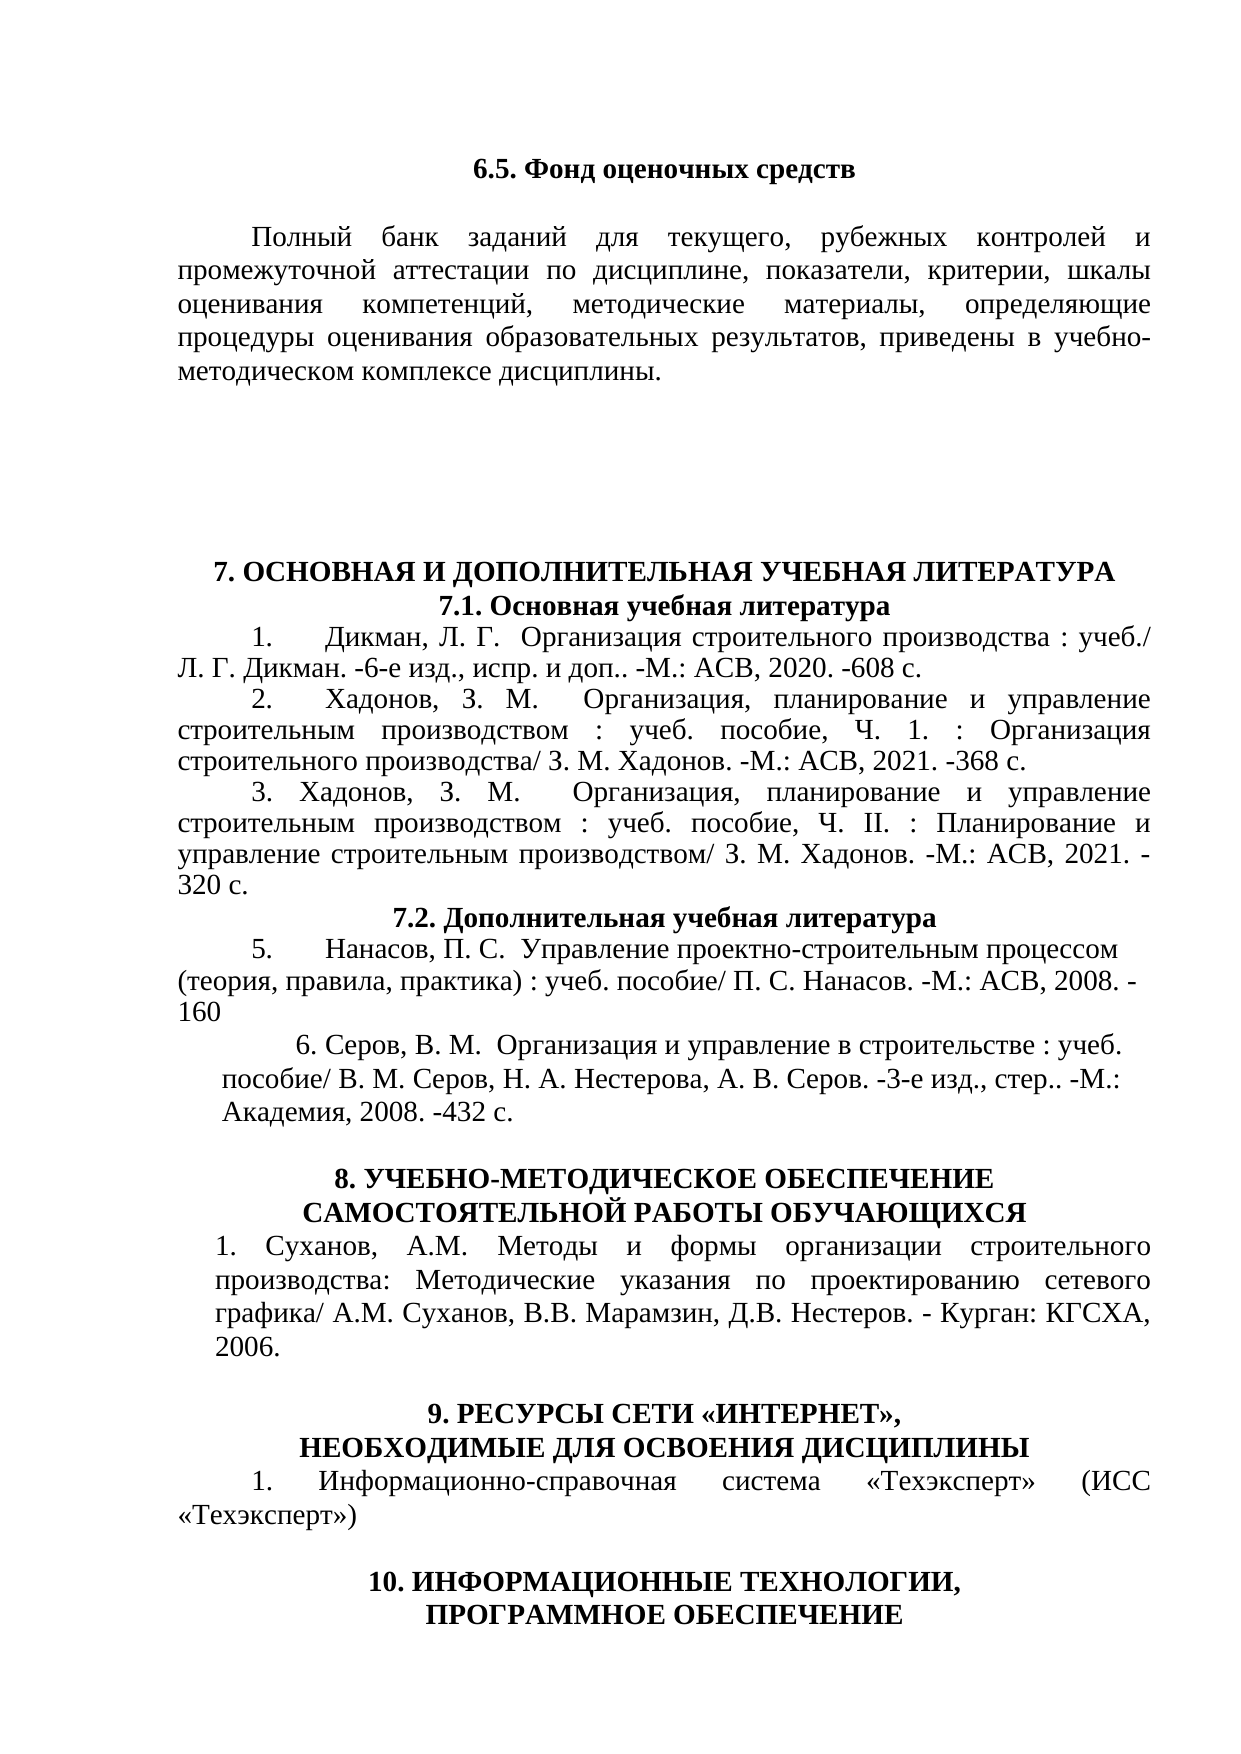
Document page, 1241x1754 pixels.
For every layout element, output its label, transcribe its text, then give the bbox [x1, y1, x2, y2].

text ПРОГРАММНОЕ ОБЕСПЕЧЕНИЕ [177, 1597, 1152, 1631]
text 1. Информационно-справочная система «Техэксперт» (ИСС «Техэксперт») [177, 1463, 1152, 1530]
text 7. ОСНОВНАЯ И ДОПОЛНИТЕЛЬНАЯ УЧЕБНАЯ ЛИТЕРАТУРА [177, 554, 1152, 588]
list Серов, В. М. Организация и управление в строительстве : учеб. пособие/ В. М. Серов, Н. А. Нестерова, А. В. Серов. -3-е изд., стер.. -М.: Академия, 2008. -432 с. [222, 1027, 1152, 1128]
text САМОСТОЯТЕЛЬНОЙ РАБОТЫ ОБУЧАЮЩИХСЯ [177, 1195, 1152, 1228]
text 7.1. Основная учебная литература [177, 588, 1152, 621]
list Нанасов, П. С. Управление проектно-строительным процессом (теория, правила, практика) : учеб. пособие/ П. С. Нанасов. -М.: АСВ, 2008. -160 [177, 934, 1152, 1027]
text Полный банк заданий для текущего, рубежных контролей и промежуточной аттестации по дисциплине, показатели, критерии, шкалы оценивания компетенций, методические материалы, определяющие процедуры оценивания образовательных результатов, приведены в учебно-методическом комплексе дисциплины. [177, 219, 1152, 386]
text 2. Хадонов, З. М. Организация, планирование и управление строительным производством : учеб. пособие, Ч. 1. : Организация строительного производства/ З. М. Хадонов. -М.: АСВ, 2021. -368 с. [177, 683, 1152, 776]
text 7.2. Дополнительная учебная литература [177, 901, 1152, 934]
text 8. УЧЕБНО-МЕТОДИЧЕСКОЕ ОБЕСПЕЧЕНИЕ [177, 1161, 1152, 1195]
text 6.5. Фонд оценочных средств [177, 152, 1152, 185]
text 3. Хадонов, З. М. Организация, планирование и управление строительным производством : учеб. пособие, Ч. II. : Планирование и управление строительным производством/ З. М. Хадонов. -М.: АСВ, 2021. -320 с. [177, 776, 1152, 901]
text 1. Суханов, А.М. Методы и формы организации строительного производства: Методические указания по проектированию сетевого графика/ А.М. Суханов, В.В. Марамзин, Д.В. Нестеров. - Курган: КГСХА, 2006. [215, 1228, 1152, 1363]
text 10. ИНФОРМАЦИОННЫЕ ТЕХНОЛОГИИ, [177, 1564, 1152, 1597]
text 9. РЕСУРСЫ СЕТИ «ИНТЕРНЕТ», [177, 1396, 1152, 1430]
text 1. Дикман, Л. Г. Организация строительного производства : учеб./ Л. Г. Дикман. -6-е изд., испр. и доп.. -М.: АСВ, 2020. -608 с. [177, 621, 1152, 683]
text НЕОБХОДИМЫЕ ДЛЯ ОСВОЕНИЯ ДИСЦИПЛИНЫ [177, 1430, 1152, 1463]
